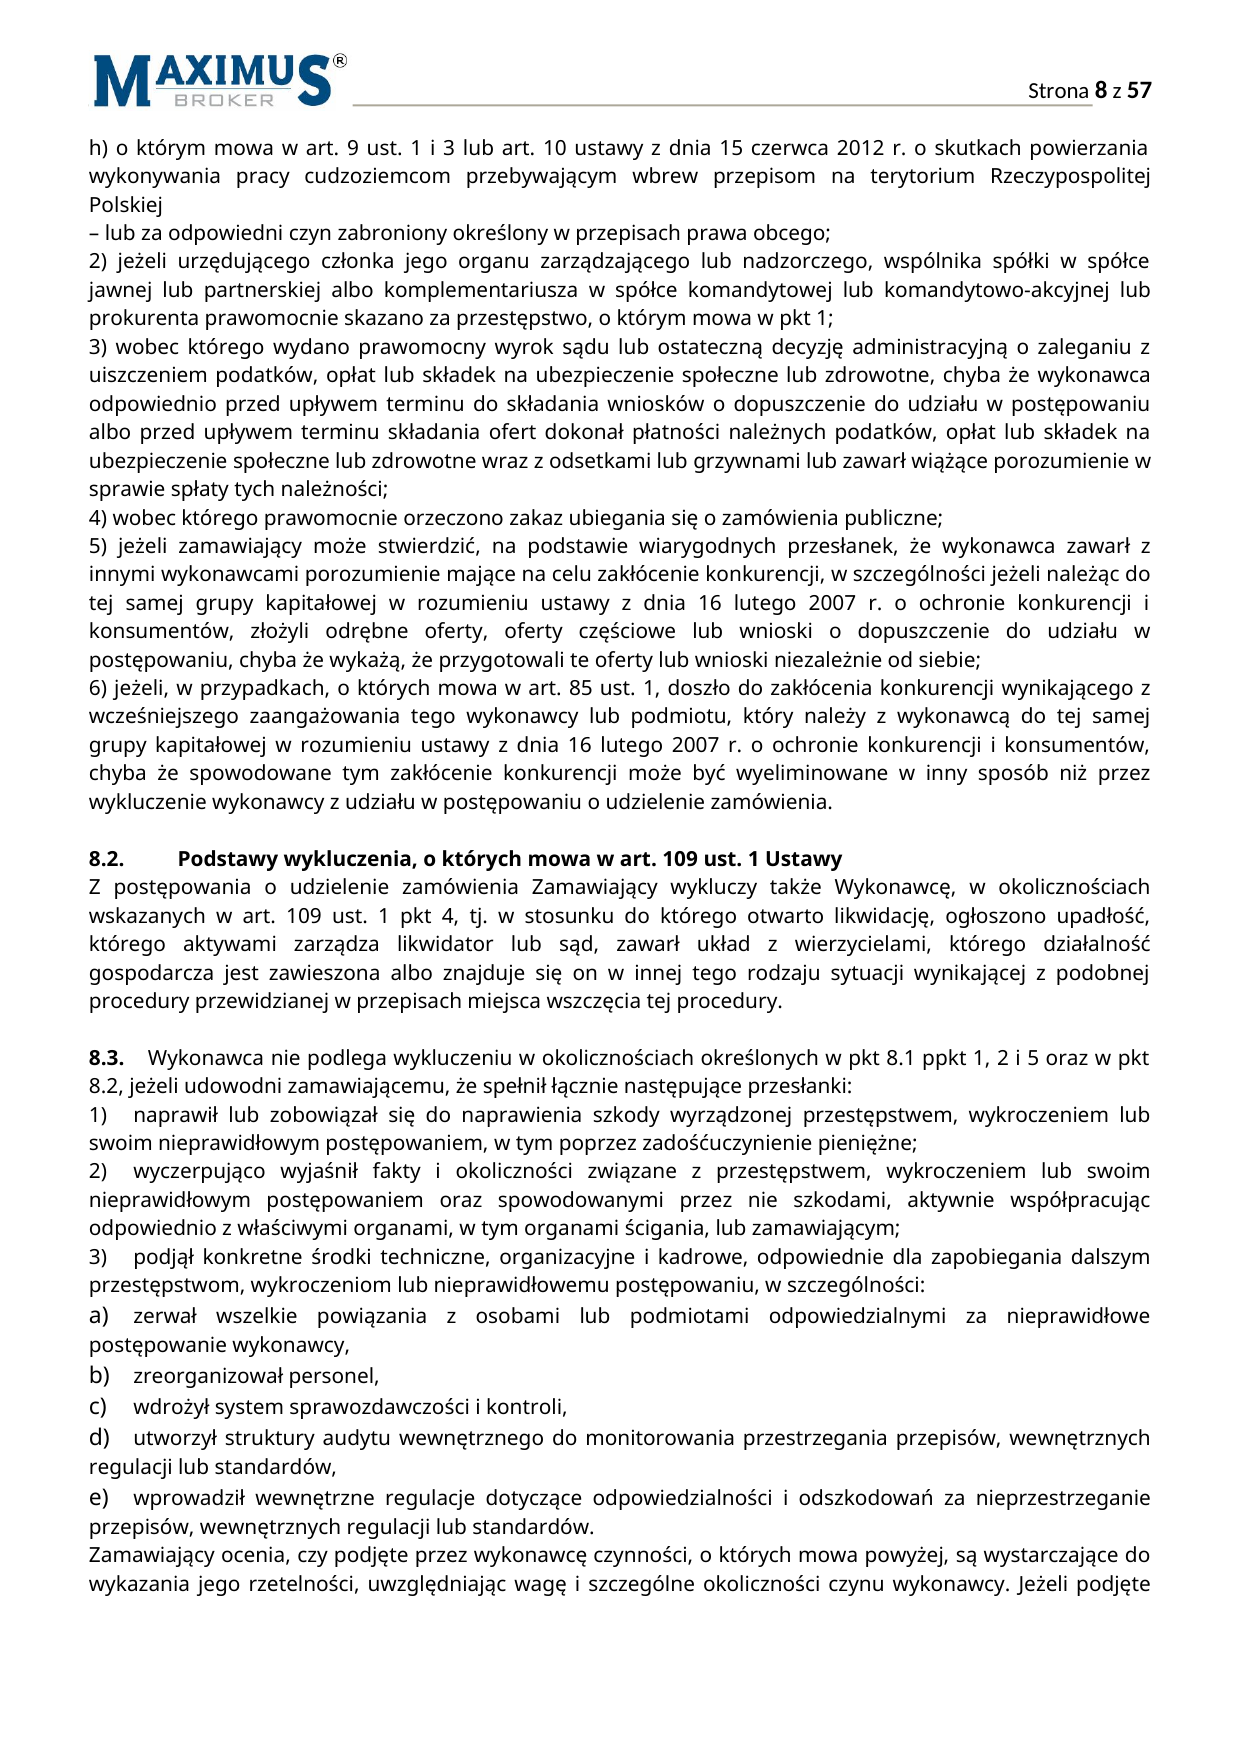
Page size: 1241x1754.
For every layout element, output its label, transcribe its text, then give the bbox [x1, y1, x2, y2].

list utworzył struktury audytu wewnętrznego do monitorowania przestrzegania przepisów, wewnętrznych regulacji lub standardów, [89, 1421, 1152, 1481]
list Wykonawca nie podlega wykluczeniu w okolicznościach określonych w pkt 8.1 ppkt 1, 2 i 5 oraz w pkt 8.2, jeżeli udowodni zamawiającemu, że spełnił łącznie następujące przesłanki: [89, 1043, 1152, 1100]
text h) o którym mowa w art. 9 ust. 1 i 3 lub art. 10 ustawy z dnia 15 czerwca 2012 r. o skutkach powierzania wykonywania pracy cudzoziemcom przebywającym wbrew przepisom na terytorium Rzeczypospolitej Polskiej [89, 133, 1152, 218]
list zreorganizował personel, [89, 1358, 1152, 1390]
picture [88, 50, 353, 111]
list podjął konkretne środki techniczne, organizacyjne i kadrowe, odpowiednie dla zapobiegania dalszym przestępstwom, wykroczeniom lub nieprawidłowemu postępowaniu, w szczególności: [89, 1242, 1152, 1299]
list zerwał wszelkie powiązania z osobami lub podmiotami odpowiedzialnymi za nieprawidłowe postępowanie wykonawcy, [89, 1299, 1152, 1358]
text 4) wobec którego prawomocnie orzeczono zakaz ubiegania się o zamówienia publiczne; [89, 503, 1152, 531]
list naprawił lub zobowiązał się do naprawienia szkody wyrządzonej przestępstwem, wykroczeniem lub swoim nieprawidłowym postępowaniem, w tym poprzez zadośćuczynienie pieniężne; [89, 1100, 1152, 1157]
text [89, 1540, 1152, 1597]
text – lub za odpowiedni czyn zabroniony określony w przepisach prawa obcego; [89, 218, 1152, 247]
text 3) wobec którego wydano prawomocny wyrok sądu lub ostateczną decyzję administracyjną o zaleganiu z uiszczeniem podatków, opłat lub składek na ubezpieczenie społeczne lub zdrowotne, chyba że wykonawca odpowiednio przed upływem terminu do składania wniosków o dopuszczenie do udziału w postępowaniu albo przed upływem terminu składania ofert dokonał płatności należnych podatków, opłat lub składek na ubezpieczenie społeczne lub zdrowotne wraz z odsetkami lub grzywnami lub zawarł wiążące porozumienie w sprawie spłaty tych należności; [89, 332, 1152, 503]
text Z postępowania o udzielenie zamówienia Zamawiający wykluczy także Wykonawcę, w okolicznościach wskazanych w art. 109 ust. 1 pkt 4, tj. w stosunku do którego otwarto likwidację, ogłoszono upadłość, którego aktywami zarządza likwidator lub sąd, zawarł układ z wierzycielami, którego działalność gospodarcza jest zawieszona albo znajduje się on w innej tego rodzaju sytuacji wynikającej z podobnej procedury przewidzianej w przepisach miejsca wszczęcia tej procedury. [89, 872, 1152, 1014]
list wyczerpująco wyjaśnił fakty i okoliczności związane z przestępstwem, wykroczeniem lub swoim nieprawidłowym postępowaniem oraz spowodowanymi przez nie szkodami, aktywnie współpracując odpowiednio z właściwymi organami, w tym organami ścigania, lub zamawiającym; [89, 1157, 1152, 1242]
list Podstawy wykluczenia, o których mowa w art. 109 ust. 1 Ustawy [89, 844, 1152, 872]
list wdrożył system sprawozdawczości i kontroli, [89, 1390, 1152, 1421]
text 5) jeżeli zamawiający może stwierdzić, na podstawie wiarygodnych przesłanek, że wykonawca zawarł z innymi wykonawcami porozumienie mające na celu zakłócenie konkurencji, w szczególności jeżeli należąc do tej samej grupy kapitałowej w rozumieniu ustawy z dnia 16 lutego 2007 r. o ochronie konkurencji i konsumentów, złożyli odrębne oferty, oferty częściowe lub wnioski o dopuszczenie do udziału w postępowaniu, chyba że wykażą, że przygotowali te oferty lub wnioski niezależnie od siebie; [89, 531, 1152, 673]
text 2) jeżeli urzędującego członka jego organu zarządzającego lub nadzorczego, wspólnika spółki w spółce jawnej lub partnerskiej albo komplementariusza w spółce komandytowej lub komandytowo-akcyjnej lub prokurenta prawomocnie skazano za przestępstwo, o którym mowa w pkt 1; [89, 247, 1152, 332]
list wprowadził wewnętrzne regulacje dotyczące odpowiedzialności i odszkodowań za nieprzestrzeganie przepisów, wewnętrznych regulacji lub standardów. [89, 1481, 1152, 1540]
text 6) jeżeli, w przypadkach, o których mowa w art. 85 ust. 1, doszło do zakłócenia konkurencji wynikającego z wcześniejszego zaangażowania tego wykonawcy lub podmiotu, który należy z wykonawcą do tej samej grupy kapitałowej w rozumieniu ustawy z dnia 16 lutego 2007 r. o ochronie konkurencji i konsumentów, chyba że spowodowane tym zakłócenie konkurencji może być wyeliminowane w inny sposób niż przez wykluczenie wykonawcy z udziału w postępowaniu o udzielenie zamówienia. [89, 673, 1152, 815]
